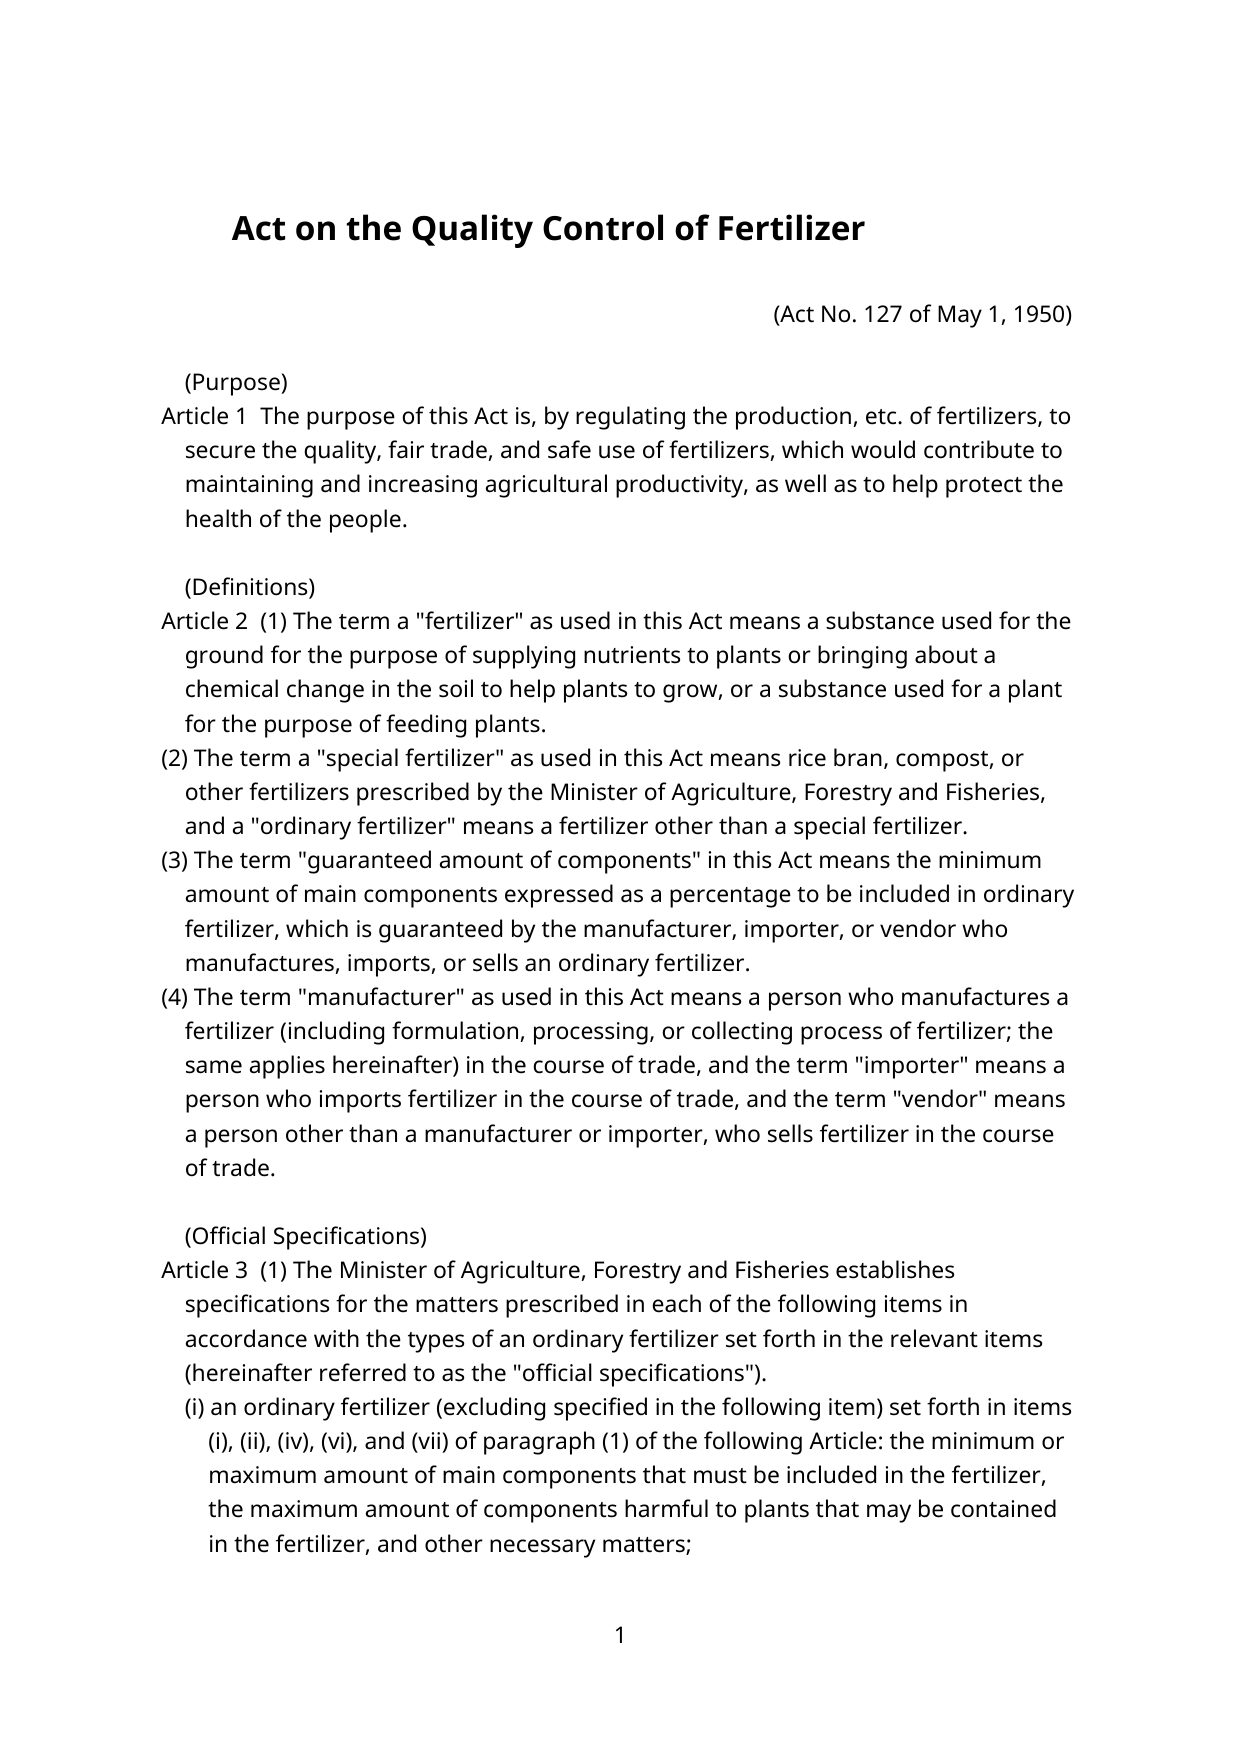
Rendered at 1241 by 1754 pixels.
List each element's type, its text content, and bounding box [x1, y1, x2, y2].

text (i) an ordinary fertilizer (excluding specified in the following item) set forth in items (i), (ii), (iv), (vi), and (vii) of paragraph (1) of the following Article: the minimum or maximum amount of main components that must be included in the fertilizer, the maximum amount of components harmful to plants that may be contained in the fertilizer, and other necessary matters; [184, 1389, 1079, 1560]
text (Purpose) [184, 364, 1079, 399]
text (Act No. 127 of May 1, 1950) [161, 296, 1079, 330]
text (Official Specifications) [184, 1219, 1079, 1253]
text Article 1 The purpose of this Act is, by regulating the production, etc. of fertilizers, to secure the quality, fair trade, and safe use of fertilizers, which would contribute to maintaining and increasing agricultural productivity, as well as to help protect the health of the people. [161, 399, 1079, 535]
text (Definitions) [184, 569, 1079, 604]
text Act on the Quality Control of Fertilizer [230, 194, 1079, 262]
text Article 2 (1) The term a "fertilizer" as used in this Act means a substance used for the ground for the purpose of supplying nutrients to plants or bringing about a chemical change in the soil to help plants to grow, or a substance used for a plant for the purpose of feeding plants. [161, 604, 1079, 740]
text (2) The term a "special fertilizer" as used in this Act means rice bran, compost, or other fertilizers prescribed by the Minister of Agriculture, Forestry and Fisheries, and a "ordinary fertilizer" means a fertilizer other than a special fertilizer. [161, 740, 1079, 843]
text (4) The term "manufacturer" as used in this Act means a person who manufactures a fertilizer (including formulation, processing, or collecting process of fertilizer; the same applies hereinafter) in the course of trade, and the term "importer" means a person who imports fertilizer in the course of trade, and the term "vendor" means a person other than a manufacturer or importer, who sells fertilizer in the course of trade. [161, 979, 1079, 1184]
text (3) The term "guaranteed amount of components" in this Act means the minimum amount of main components expressed as a percentage to be included in ordinary fertilizer, which is guaranteed by the manufacturer, importer, or vendor who manufactures, imports, or sells an ordinary fertilizer. [161, 843, 1079, 979]
text Article 3 (1) The Minister of Agriculture, Forestry and Fisheries establishes specifications for the matters prescribed in each of the following items in accordance with the types of an ordinary fertilizer set forth in the relevant items (hereinafter referred to as the "official specifications"). [161, 1253, 1079, 1389]
